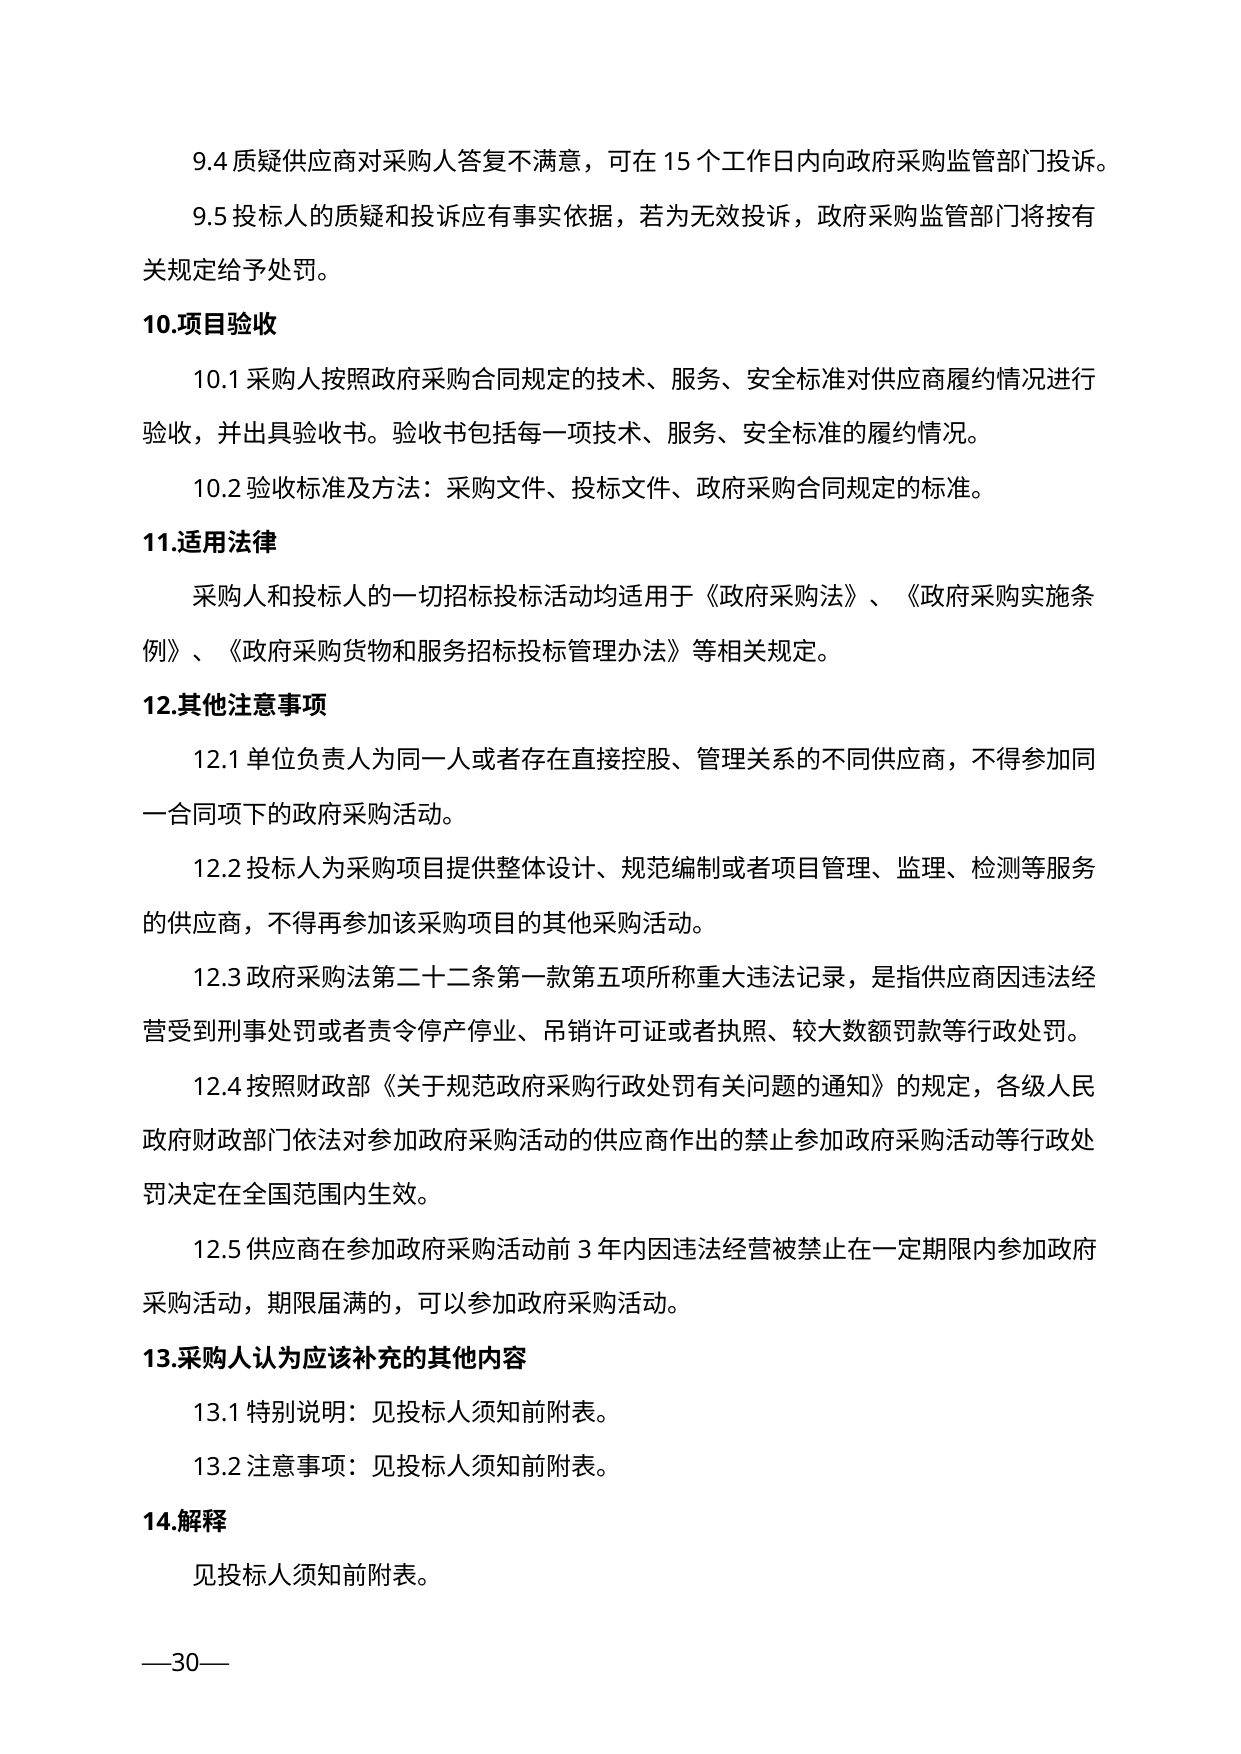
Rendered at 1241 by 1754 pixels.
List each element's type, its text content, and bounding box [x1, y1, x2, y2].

text 采购人和投标人的一切招标投标活动均适用于《政府采购法》、《政府采购实施条例》、《政府采购货物和服务招标投标管理办法》等相关规定。 [142, 577, 1098, 667]
subtitle 12.其他注意事项 [142, 686, 1098, 722]
text 12.4按照财政部《关于规范政府采购行政处罚有关问题的通知》的规定，各级人民政府财政部门依法对参加政府采购活动的供应商作出的禁止参加政府采购活动等行政处罚决定在全国范围内生效。 [142, 1066, 1098, 1211]
text 12.2投标人为采购项目提供整体设计、规范编制或者项目管理、监理、检测等服务的供应商，不得再参加该采购项目的其他采购活动。 [142, 849, 1098, 939]
text 9.5投标人的质疑和投诉应有事实依据，若为无效投诉，政府采购监管部门将按有关规定给予处罚。 [142, 196, 1098, 287]
text 13.2注意事项：见投标人须知前附表。 [142, 1447, 1098, 1483]
text 10.1采购人按照政府采购合同规定的技术、服务、安全标准对供应商履约情况进行验收，并出具验收书。验收书包括每一项技术、服务、安全标准的履约情况。 [142, 359, 1098, 450]
subtitle 13.采购人认为应该补充的其他内容 [142, 1338, 1098, 1374]
text 9.4质疑供应商对采购人答复不满意，可在15个工作日内向政府采购监管部门投诉。 [142, 142, 1098, 178]
text 10.2验收标准及方法：采购文件、投标文件、政府采购合同规定的标准。 [142, 468, 1098, 504]
text 见投标人须知前附表。 [142, 1556, 1098, 1592]
text 12.5供应商在参加政府采购活动前3年内因违法经营被禁止在一定期限内参加政府采购活动，期限届满的，可以参加政府采购活动。 [142, 1229, 1098, 1320]
text 12.3政府采购法第二十二条第一款第五项所称重大违法记录，是指供应商因违法经营受到刑事处罚或者责令停产停业、吊销许可证或者执照、较大数额罚款等行政处罚。 [142, 957, 1098, 1048]
subtitle 14.解释 [142, 1501, 1098, 1537]
text 12.1单位负责人为同一人或者存在直接控股、管理关系的不同供应商，不得参加同一合同项下的政府采购活动。 [142, 740, 1098, 831]
subtitle 11.适用法律 [142, 522, 1098, 559]
text 13.1特别说明：见投标人须知前附表。 [142, 1392, 1098, 1429]
subtitle 10.项目验收 [142, 305, 1098, 341]
